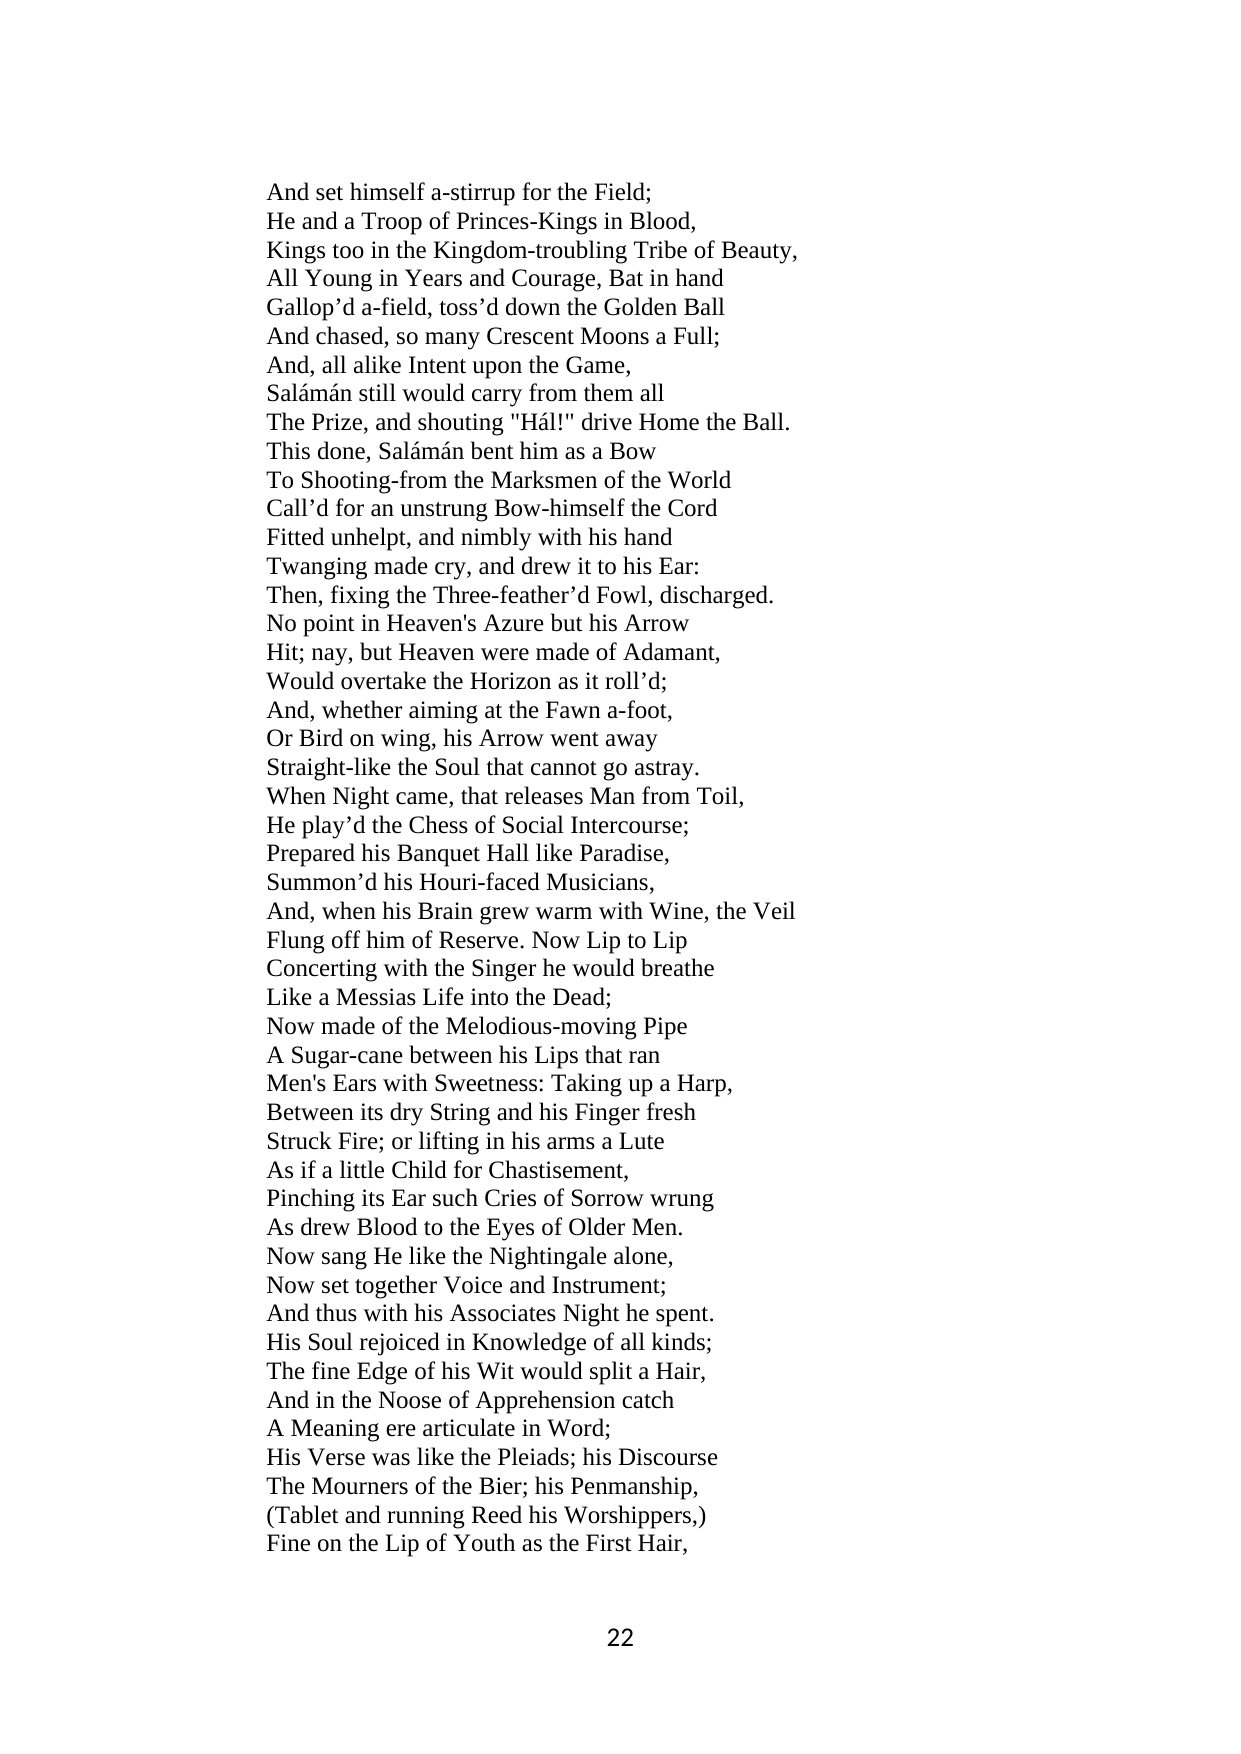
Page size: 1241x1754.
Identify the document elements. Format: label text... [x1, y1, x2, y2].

text Gallop’d a-field, toss’d down the Golden Ball [236, 292, 1004, 321]
text His Soul rejoiced in Knowledge of all kinds; [236, 1327, 1004, 1356]
text Kings too in the Kingdom-troubling Tribe of Beauty, [236, 235, 1004, 263]
text Fitted unhelpt, and nimbly with his hand [236, 522, 1004, 551]
text The Mourners of the Bier; his Penmanship, [236, 1471, 1004, 1500]
text And chased, so many Crescent Moons a Full; [236, 321, 1004, 350]
text And thus with his Associates Night he spent. [236, 1298, 1004, 1327]
text Hit; nay, but Heaven were made of Adamant, [236, 637, 1004, 666]
text The Prize, and shouting "Hál!" drive Home the Ball. [236, 407, 1004, 436]
text Prepared his Banquet Hall like Paradise, [236, 838, 1004, 867]
text Straight-like the Soul that cannot go astray. [236, 752, 1004, 781]
text No point in Heaven's Azure but his Arrow [236, 608, 1004, 637]
text Would overtake the Horizon as it roll’d; [236, 666, 1004, 695]
text This done, Salámán bent him as a Bow [236, 436, 1004, 465]
text Now sang He like the Nightingale alone, [236, 1241, 1004, 1270]
text Between its dry String and his Finger fresh [236, 1097, 1004, 1126]
text Flung off him of Reserve. Now Lip to Lip [236, 925, 1004, 953]
text His Verse was like the Pleiads; his Discourse [236, 1442, 1004, 1471]
text (Tablet and running Reed his Worshippers,) [236, 1500, 1004, 1528]
text Or Bird on wing, his Arrow went away [236, 723, 1004, 752]
text As drew Blood to the Eyes of Older Men. [236, 1212, 1004, 1241]
text He and a Troop of Princes-Kings in Blood, [236, 206, 1004, 235]
text Then, fixing the Three-feather’d Fowl, discharged. [236, 580, 1004, 608]
text And, whether aiming at the Fawn a-foot, [236, 695, 1004, 723]
text A Meaning ere articulate in Word; [236, 1413, 1004, 1442]
text Twanging made cry, and drew it to his Ear: [236, 551, 1004, 580]
text Like a Messias Life into the Dead; [236, 982, 1004, 1011]
text As if a little Child for Chastisement, [236, 1155, 1004, 1183]
text Fine on the Lip of Youth as the First Hair, [236, 1528, 1004, 1557]
text Men's Ears with Sweetness: Taking up a Harp, [236, 1068, 1004, 1097]
text Now set together Voice and Instrument; [236, 1270, 1004, 1298]
text Pinching its Ear such Cries of Sorrow wrung [236, 1183, 1004, 1212]
text A Sugar-cane between his Lips that ran [236, 1040, 1004, 1068]
text The fine Edge of his Wit would split a Hair, [236, 1356, 1004, 1385]
text Now made of the Melodious-moving Pipe [236, 1011, 1004, 1040]
text Salámán still would carry from them all [236, 378, 1004, 407]
text When Night came, that releases Man from Toil, [236, 781, 1004, 810]
text And, all alike Intent upon the Game, [236, 350, 1004, 378]
text And set himself a-stirrup for the Field; [236, 177, 1004, 206]
text Struck Fire; or lifting in his arms a Lute [236, 1126, 1004, 1155]
text To Shooting-from the Marksmen of the World [236, 465, 1004, 493]
text Concerting with the Singer he would breathe [236, 953, 1004, 982]
text Call’d for an unstrung Bow-himself the Cord [236, 493, 1004, 522]
text All Young in Years and Courage, Bat in hand [236, 263, 1004, 292]
text And, when his Brain grew warm with Wine, the Veil [236, 896, 1004, 925]
text And in the Noose of Apprehension catch [236, 1385, 1004, 1413]
text Summon’d his Houri-faced Musicians, [236, 867, 1004, 896]
text He play’d the Chess of Social Intercourse; [236, 810, 1004, 838]
